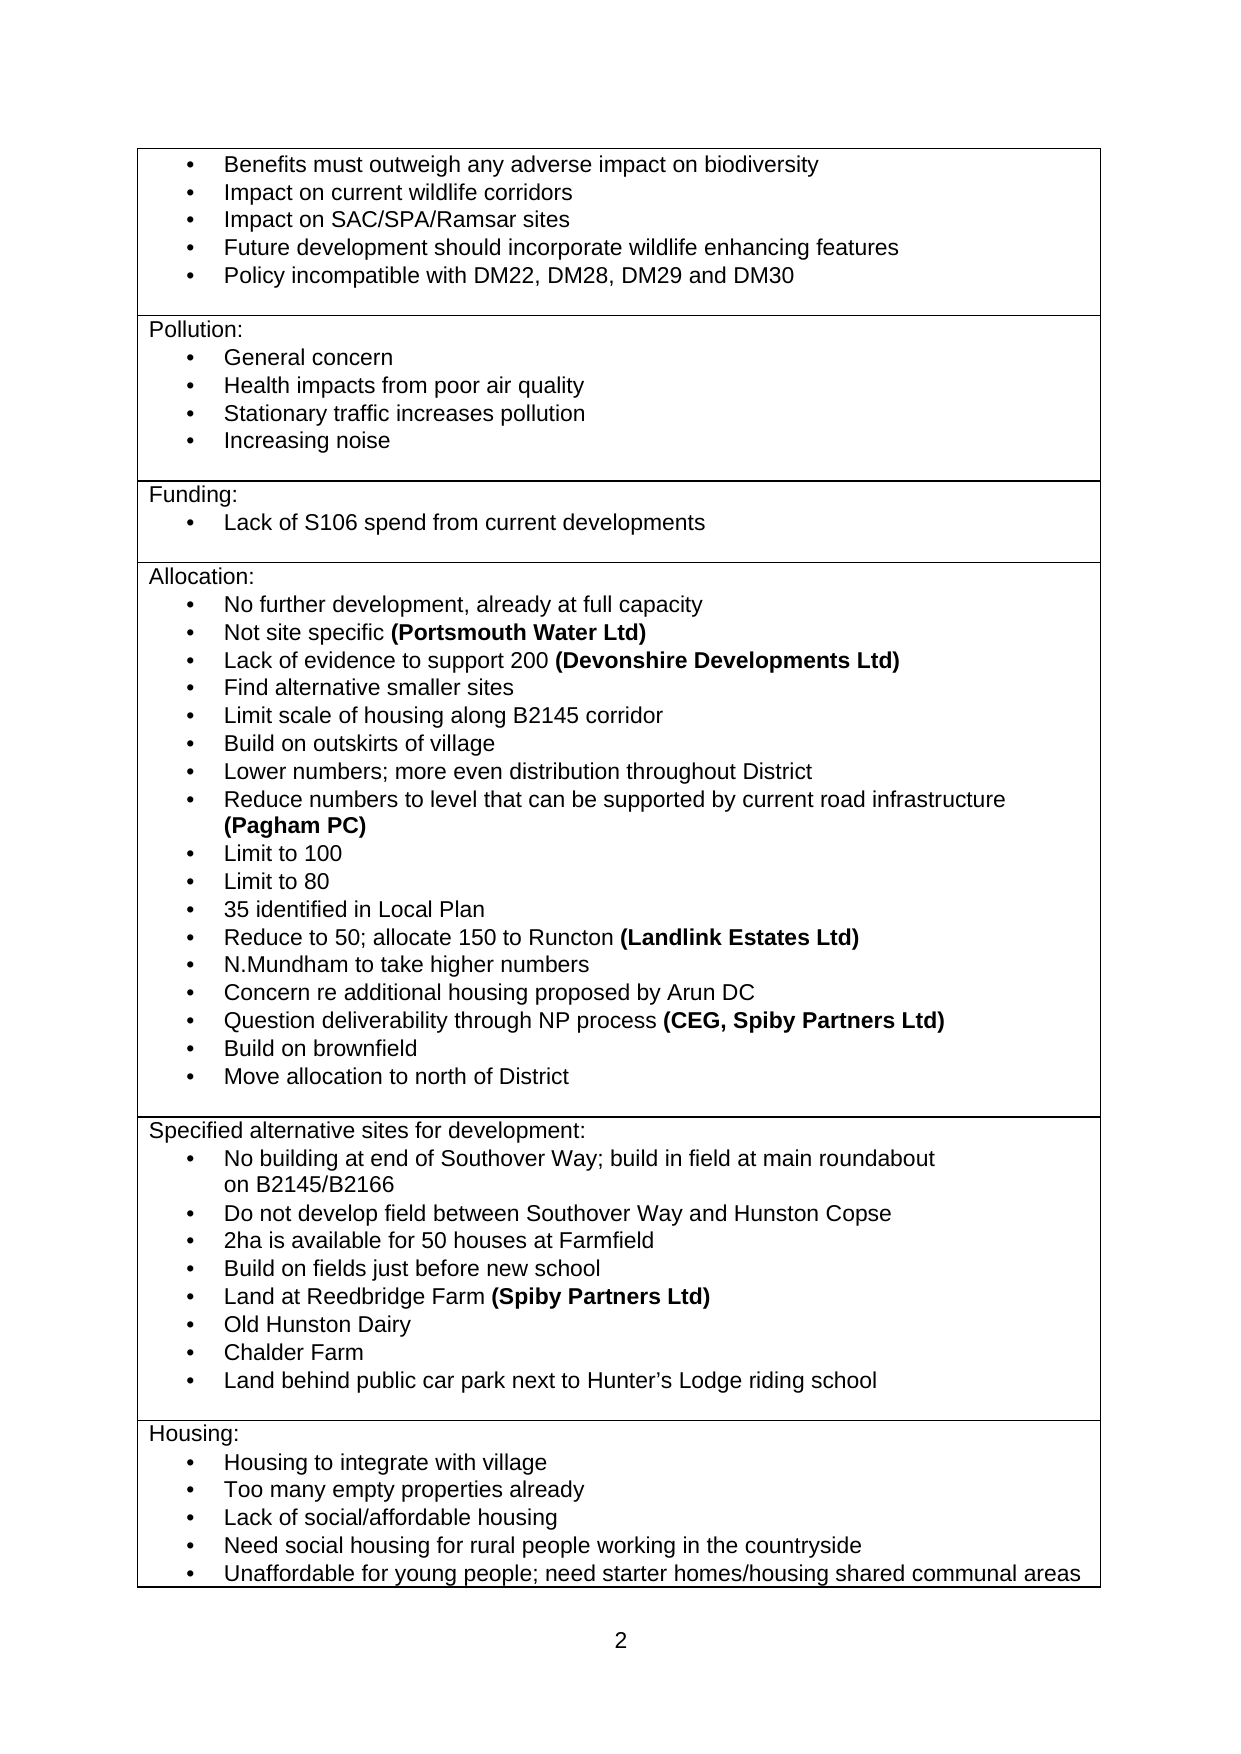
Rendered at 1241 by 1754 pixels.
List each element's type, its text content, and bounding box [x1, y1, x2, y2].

table_cell Allocation: No further development, already at full capacity Not site specific (Portsmouth Water Ltd) Lack of evidence to support 200 (Devonshire Developments Ltd) Find alternative smaller sites Limit scale of housing along B2145 corridor Build on outskirts of village Lower numbers; more even distribution throughout District Reduce numbers to level that can be supported by current road infrastructure (Pagham PC) Limit to 100 Limit to 80 35 identified in Local Plan Reduce to 50; allocate 150 to Runcton (Landlink Estates Ltd) N.Mundham to take higher numbers Concern re additional housing proposed by Arun DC Question deliverability through NP process (CEG, Spiby Partners Ltd) Build on brownfield Move allocation to north of District [138, 563, 1100, 1116]
table_cell Funding: Lack of S106 spend from current developments [138, 482, 1100, 562]
table_header Benefits must outweigh any adverse impact on biodiversity Impact on current wildlife corridors Impact on SAC/SPA/Ramsar sites Future development should incorporate wildlife enhancing features Policy incompatible with DM22, DM28, DM29 and DM30 [138, 149, 1100, 315]
table_cell Specified alternative sites for development: No building at end of Southover Way; build in field at main roundabout on B2145/B2166 Do not develop field between Southover Way and Hunston Copse 2ha is available for 50 houses at Farmfield Build on fields just before new school Land at Reedbridge Farm (Spiby Partners Ltd) Old Hunston Dairy Chalder Farm Land behind public car park next to Hunter’s Lodge riding school [138, 1118, 1100, 1419]
table_cell Pollution: General concern Health impacts from poor air quality Stationary traffic increases pollution Increasing noise [138, 316, 1100, 480]
table_cell Housing: Housing to integrate with village Too many empty properties already Lack of social/affordable housing Need social housing for rural people working in the countryside Unaffordable for young people; need starter homes/housing shared communal areas [138, 1421, 1100, 1586]
